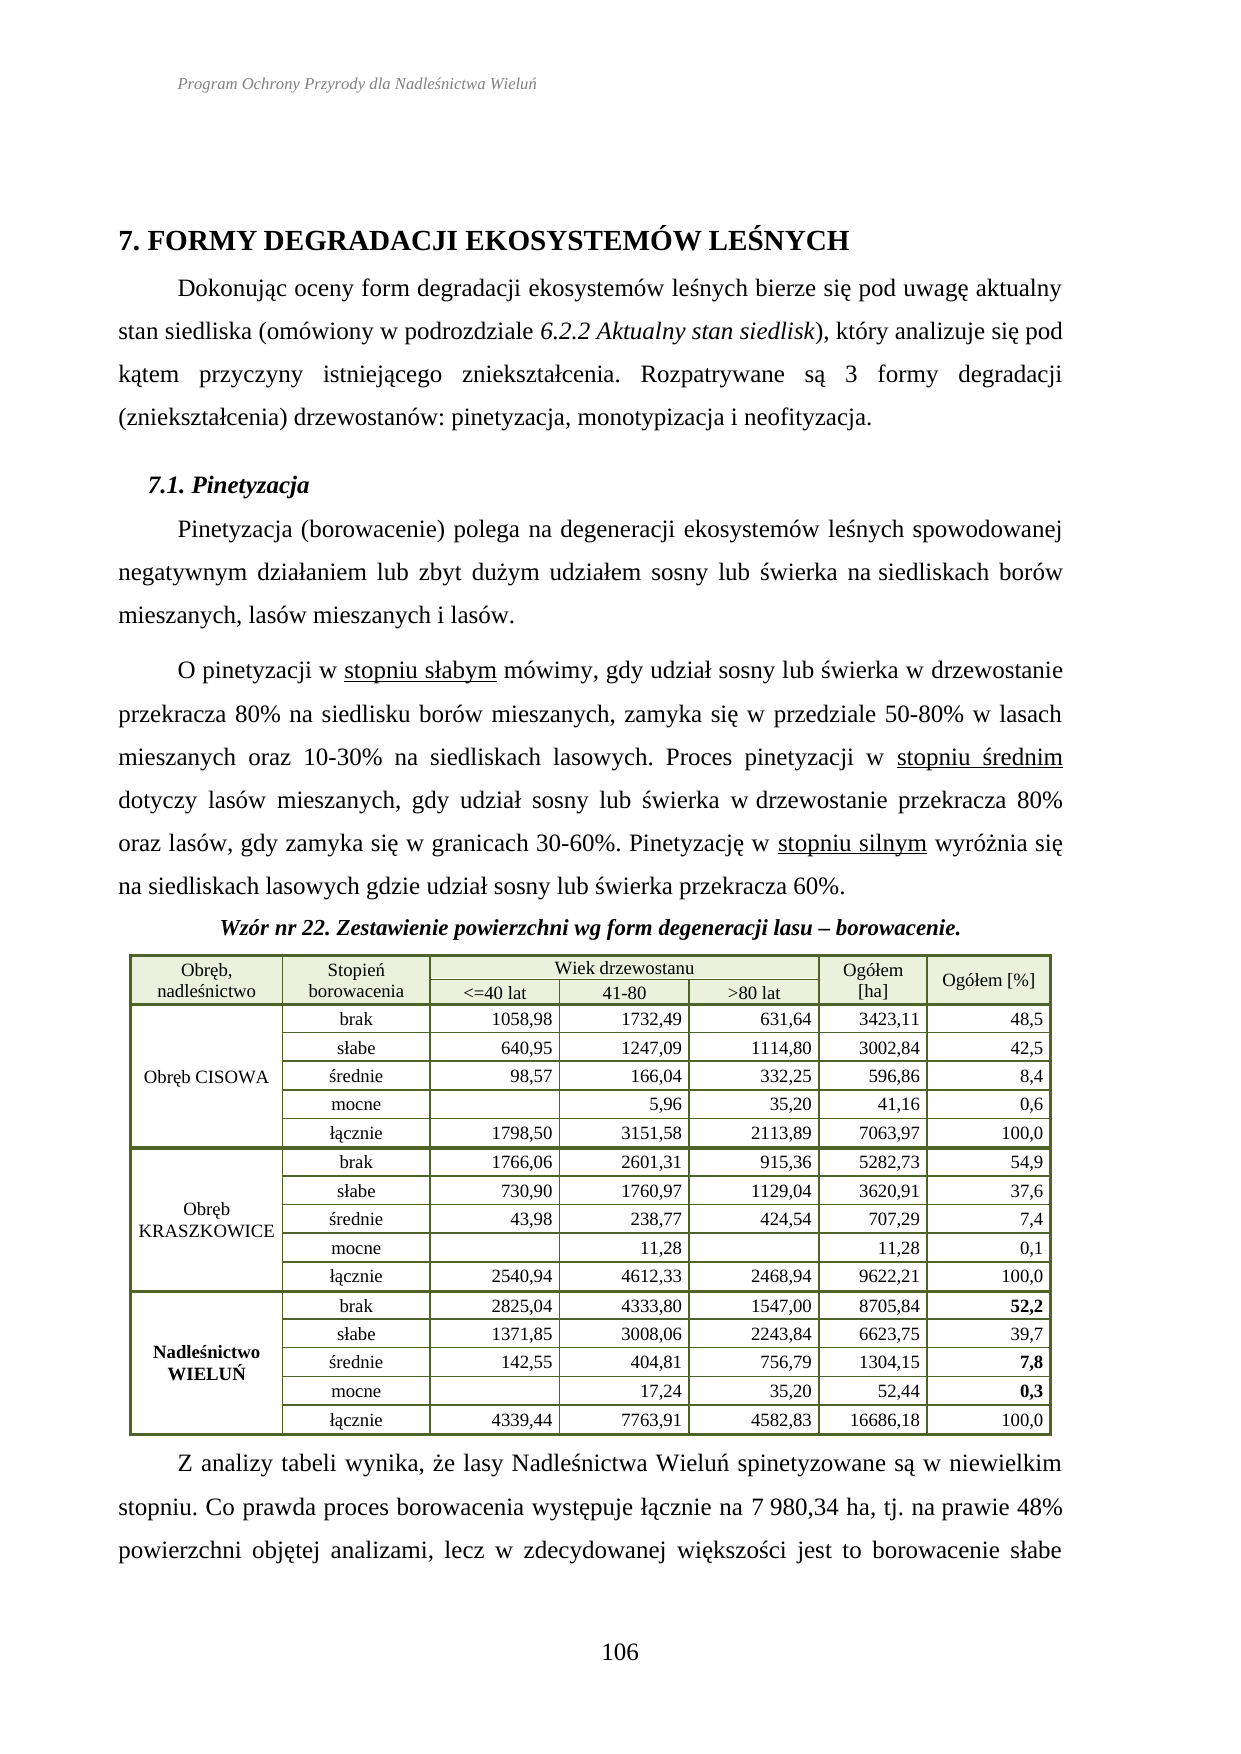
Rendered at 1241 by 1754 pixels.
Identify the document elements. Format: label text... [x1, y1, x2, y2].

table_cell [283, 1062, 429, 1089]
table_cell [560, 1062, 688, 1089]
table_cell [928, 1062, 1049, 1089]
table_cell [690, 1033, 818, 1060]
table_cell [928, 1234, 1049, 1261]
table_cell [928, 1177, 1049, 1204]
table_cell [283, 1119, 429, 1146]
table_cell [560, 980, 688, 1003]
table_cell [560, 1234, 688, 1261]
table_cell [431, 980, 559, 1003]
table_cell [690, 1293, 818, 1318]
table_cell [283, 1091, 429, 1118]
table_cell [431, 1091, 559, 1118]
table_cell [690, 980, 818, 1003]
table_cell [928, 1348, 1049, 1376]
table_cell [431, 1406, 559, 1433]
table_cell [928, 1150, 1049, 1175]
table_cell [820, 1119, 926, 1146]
text Pinetyzacja (borowacenie) polega na degeneracji ekosystemów leśnych spowodowanej negatywnym działaniem lub zbyt dużym udziałem sosny lub świerka na siedliskach borów mieszanych, lasów mieszanych i lasów. [118, 514, 1063, 629]
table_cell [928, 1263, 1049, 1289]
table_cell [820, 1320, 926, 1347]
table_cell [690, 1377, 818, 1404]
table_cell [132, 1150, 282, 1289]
text Wzór nr 22. Zestawienie powierzchni wg form degeneracji lasu – borowacenie. [118, 914, 1063, 941]
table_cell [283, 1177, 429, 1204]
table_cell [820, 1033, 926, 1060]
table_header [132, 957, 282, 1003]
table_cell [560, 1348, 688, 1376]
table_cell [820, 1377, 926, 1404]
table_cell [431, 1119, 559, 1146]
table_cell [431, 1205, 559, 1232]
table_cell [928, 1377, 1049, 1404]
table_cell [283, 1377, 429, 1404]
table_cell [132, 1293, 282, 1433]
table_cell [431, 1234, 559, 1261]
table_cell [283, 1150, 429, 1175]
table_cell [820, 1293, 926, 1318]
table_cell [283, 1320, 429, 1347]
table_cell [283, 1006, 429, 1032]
text O pinetyzacji w stopniu słabym mówimy, gdy udział sosny lub świerka w drzewostanie przekracza 80% na siedlisku borów mieszanych, zamyka się w przedziale 50-80% w lasach mieszanych oraz 10-30% na siedliskach lasowych. Proces pinetyzacji w stopniu średnim dotyczy lasów mieszanych, gdy udział sosny lub świerka w drzewostanie przekracza 80% oraz lasów, gdy zamyka się w granicach 30-60%. Pinetyzację w stopniu silnym wyróżnia się na siedliskach lasowych gdzie udział sosny lub świerka przekracza 60%. [118, 656, 1063, 900]
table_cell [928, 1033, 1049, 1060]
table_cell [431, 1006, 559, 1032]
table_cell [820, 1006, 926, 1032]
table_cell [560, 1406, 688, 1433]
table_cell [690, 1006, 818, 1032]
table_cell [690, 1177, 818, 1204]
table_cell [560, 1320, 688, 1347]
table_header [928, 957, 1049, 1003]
text Dokonując oceny form degradacji ekosystemów leśnych bierze się pod uwagę aktualny stan siedliska (omówiony w podrozdziale 6.2.2 Aktualny stan siedlisk), który analizuje się pod kątem przyczyny istniejącego zniekształcenia. Rozpatrywane są 3 formy degradacji (zniekształcenia) drzewostanów: pinetyzacja, monotypizacja i neofityzacja. [118, 273, 1063, 431]
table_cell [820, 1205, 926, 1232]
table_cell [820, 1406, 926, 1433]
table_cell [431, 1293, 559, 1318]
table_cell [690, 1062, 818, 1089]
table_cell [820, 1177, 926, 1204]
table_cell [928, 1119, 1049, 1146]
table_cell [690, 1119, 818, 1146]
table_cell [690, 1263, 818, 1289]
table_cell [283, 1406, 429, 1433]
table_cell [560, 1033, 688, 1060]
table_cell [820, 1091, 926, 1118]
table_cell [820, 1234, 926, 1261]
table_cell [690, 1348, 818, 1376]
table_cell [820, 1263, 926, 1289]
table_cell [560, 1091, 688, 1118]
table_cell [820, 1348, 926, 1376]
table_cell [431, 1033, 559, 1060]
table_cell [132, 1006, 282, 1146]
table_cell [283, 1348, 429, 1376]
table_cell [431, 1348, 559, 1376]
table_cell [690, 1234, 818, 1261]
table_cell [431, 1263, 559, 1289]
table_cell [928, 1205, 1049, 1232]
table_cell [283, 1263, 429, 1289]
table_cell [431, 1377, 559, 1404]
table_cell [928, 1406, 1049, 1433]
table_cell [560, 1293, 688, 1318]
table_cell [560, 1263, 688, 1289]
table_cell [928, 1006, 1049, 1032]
subtitle 7. FORMY DEGRADACJI EKOSYSTEMÓW LEŚNYCH [118, 223, 1063, 256]
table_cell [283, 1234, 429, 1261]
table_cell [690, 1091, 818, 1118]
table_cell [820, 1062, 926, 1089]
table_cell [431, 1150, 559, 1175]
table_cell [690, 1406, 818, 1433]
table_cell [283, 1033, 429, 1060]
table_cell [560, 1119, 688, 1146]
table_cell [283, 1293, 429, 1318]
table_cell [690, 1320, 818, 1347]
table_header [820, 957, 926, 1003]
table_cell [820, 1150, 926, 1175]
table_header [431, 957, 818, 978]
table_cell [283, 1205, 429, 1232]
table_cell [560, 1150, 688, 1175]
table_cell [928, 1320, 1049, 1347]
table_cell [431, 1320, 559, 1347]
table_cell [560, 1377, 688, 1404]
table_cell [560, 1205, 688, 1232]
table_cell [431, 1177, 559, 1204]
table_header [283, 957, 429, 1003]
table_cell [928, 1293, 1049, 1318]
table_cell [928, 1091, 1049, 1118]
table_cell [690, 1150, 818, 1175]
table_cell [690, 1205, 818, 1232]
subtitle 7.1. Pinetyzacja [148, 471, 1063, 499]
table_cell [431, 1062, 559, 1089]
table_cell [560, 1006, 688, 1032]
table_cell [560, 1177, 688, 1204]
